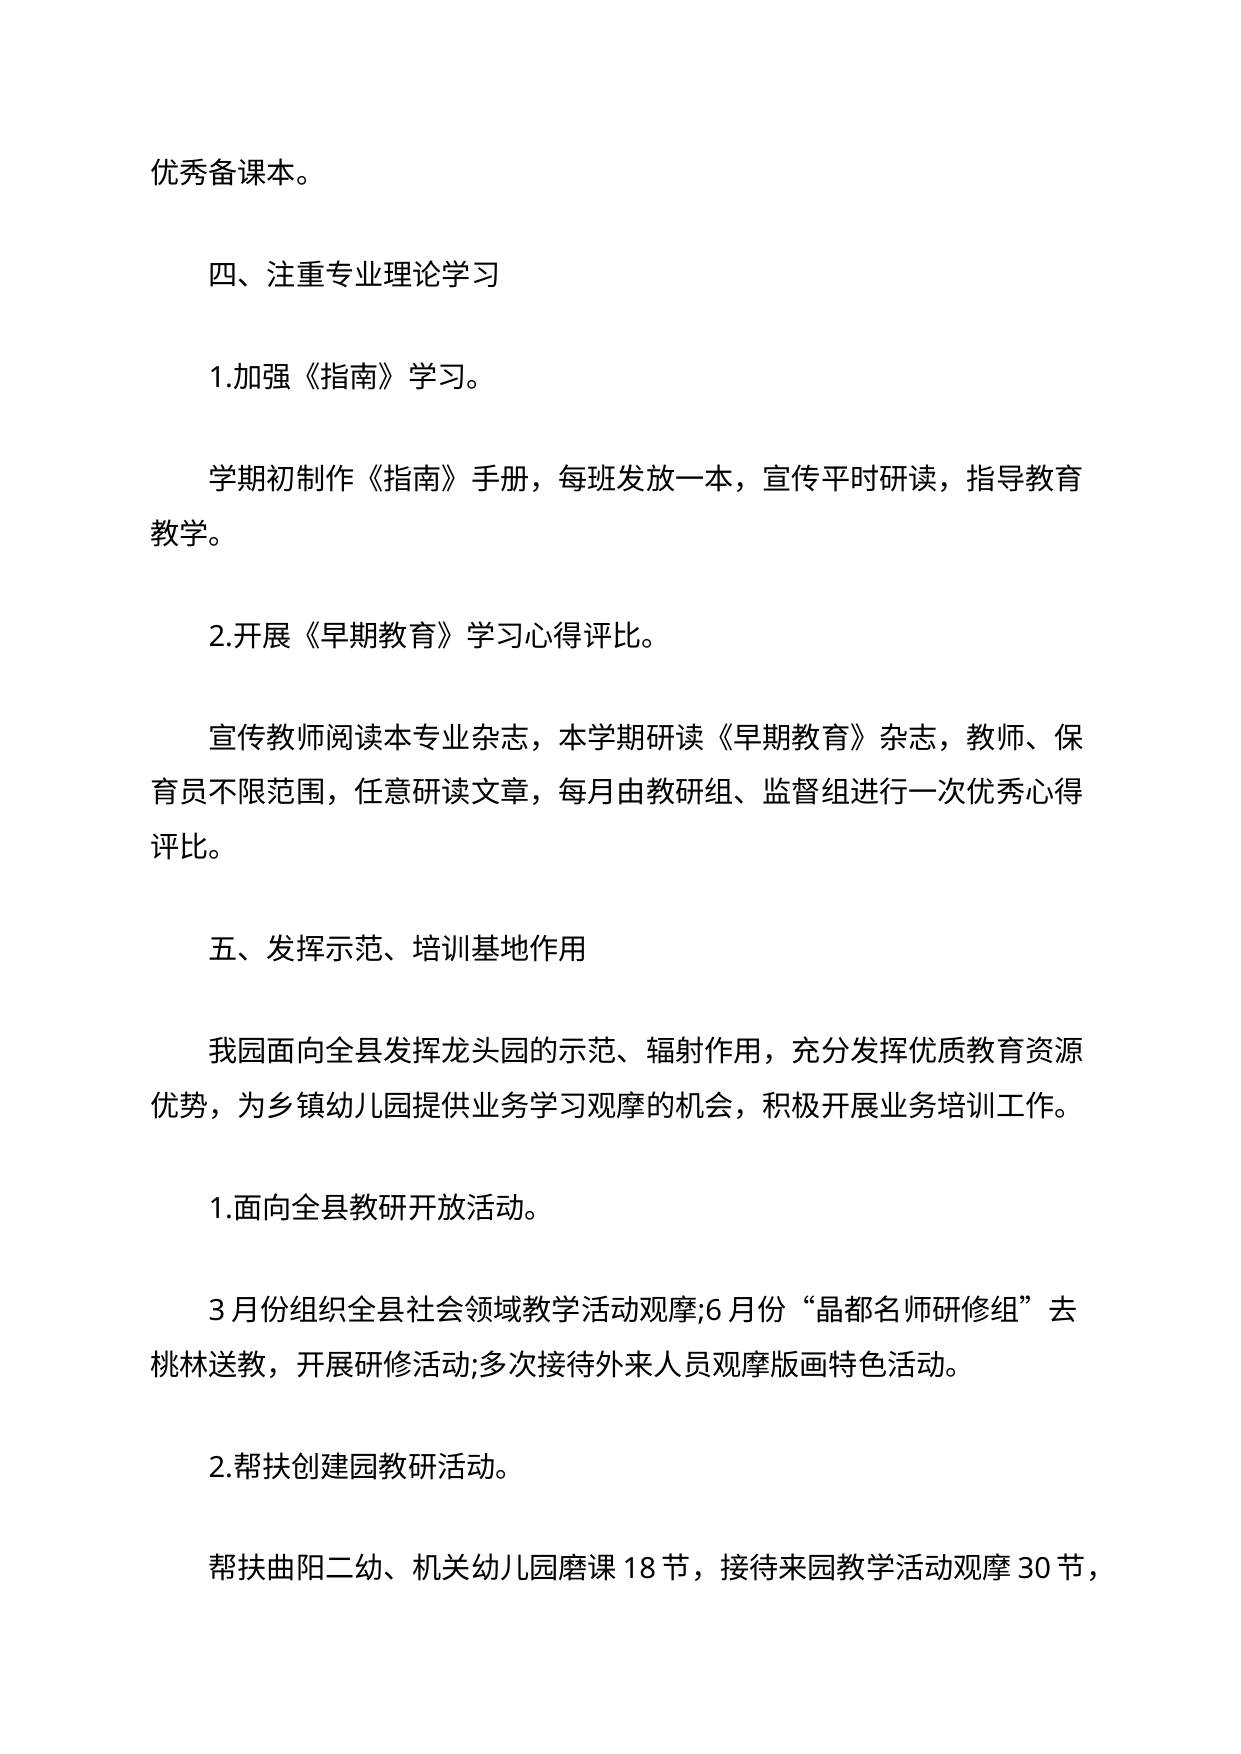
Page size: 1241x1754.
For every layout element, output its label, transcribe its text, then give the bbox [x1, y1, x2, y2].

text 3月份组织全县社会领域教学活动观摩;6月份“晶都名师研修组”去桃林送教，开展研修活动;多次接待外来人员观摩版画特色活动。 [150, 1286, 1090, 1383]
text 五、发挥示范、培训基地作用 [150, 926, 1090, 968]
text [150, 1545, 1090, 1587]
text 1.加强《指南》学习。 [150, 353, 1090, 396]
text 2.帮扶创建园教研活动。 [150, 1443, 1090, 1486]
text 我园面向全县发挥龙头园的示范、辐射作用，充分发挥优质教育资源优势，为乡镇幼儿园提供业务学习观摩的机会，积极开展业务培训工作。 [150, 1027, 1090, 1125]
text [150, 150, 1090, 192]
text 四、注重专业理论学习 [150, 252, 1090, 294]
text 宣传教师阅读本专业杂志，本学期研读《早期教育》杂志，教师、保育员不限范围，任意研读文章，每月由教研组、监督组进行一次优秀心得评比。 [150, 714, 1090, 866]
text 2.开展《早期教育》学习心得评比。 [150, 612, 1090, 654]
text 1.面向全县教研开放活动。 [150, 1184, 1090, 1227]
text 学期初制作《指南》手册，每班发放一本，宣传平时研读，指导教育教学。 [150, 456, 1090, 553]
